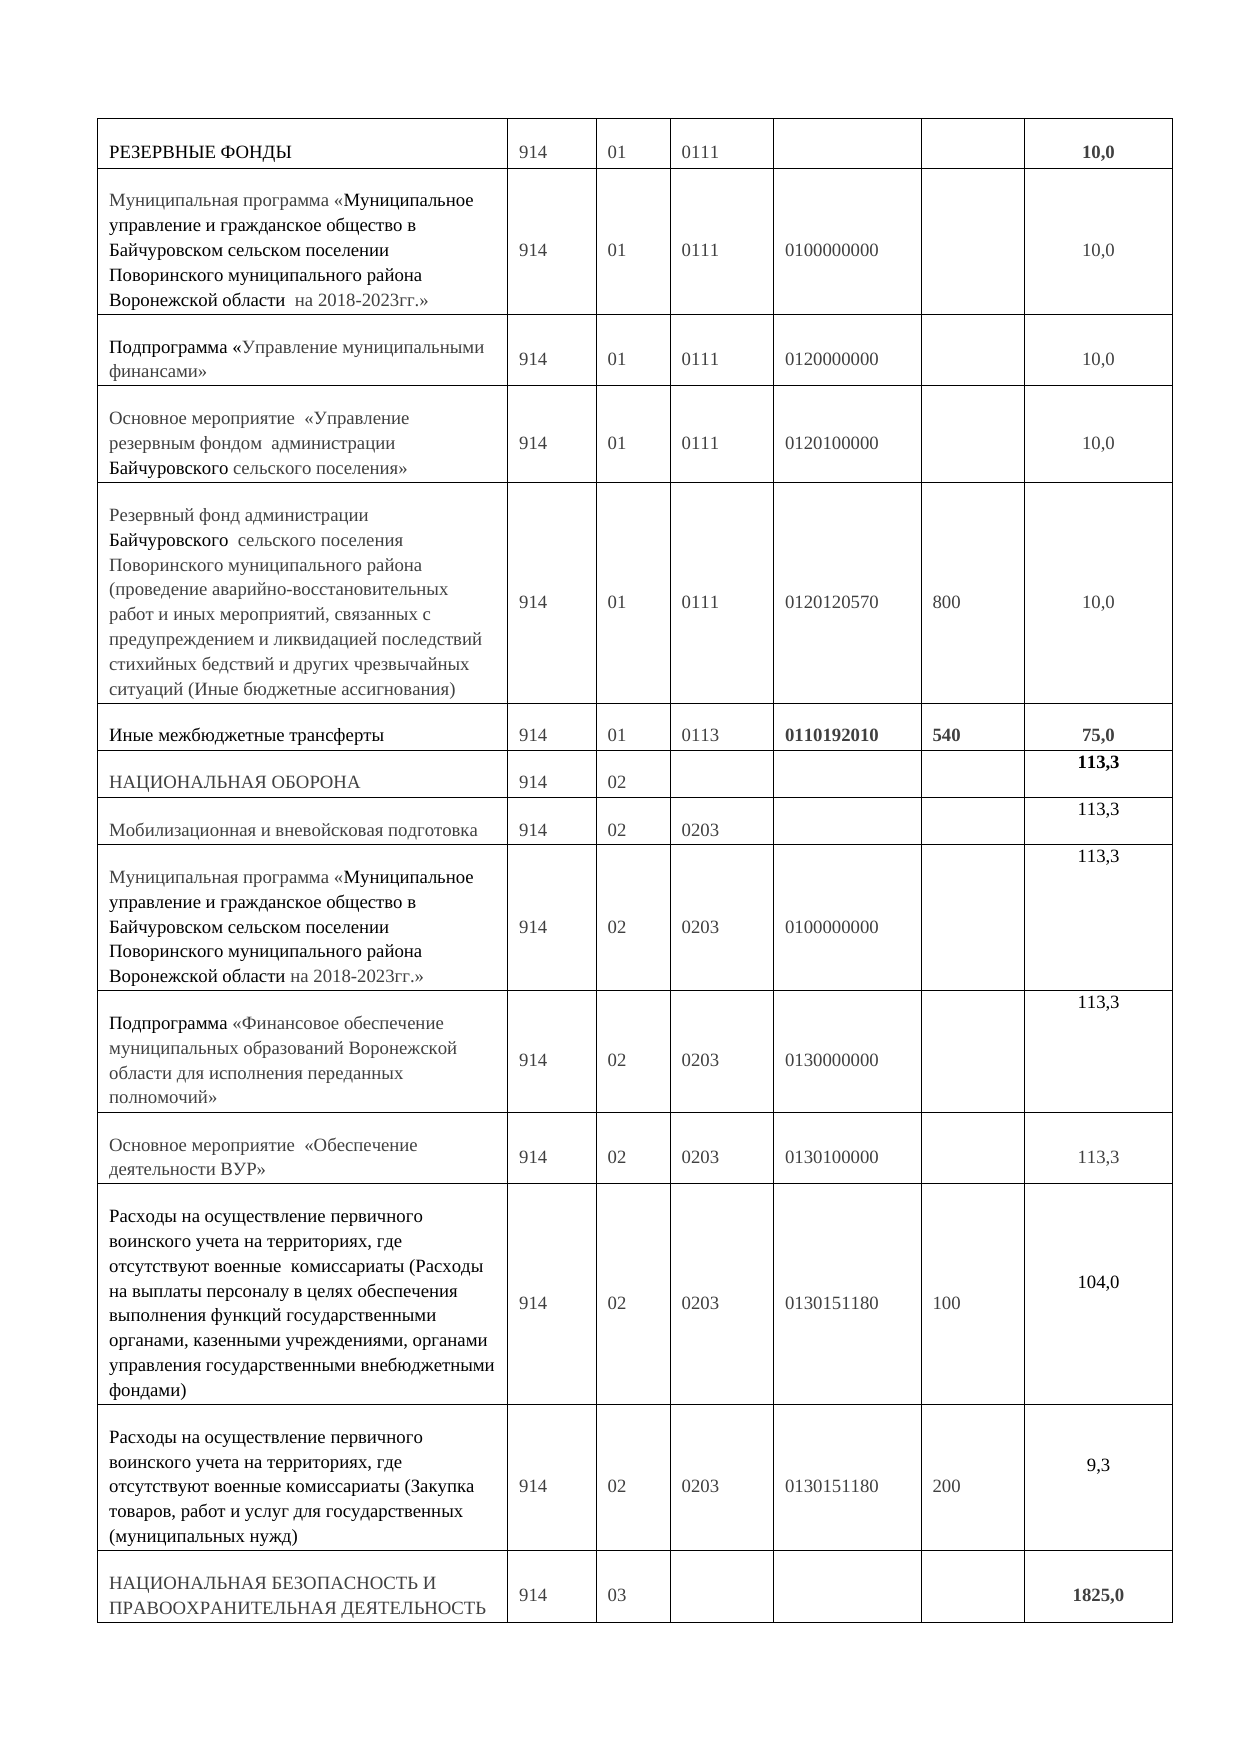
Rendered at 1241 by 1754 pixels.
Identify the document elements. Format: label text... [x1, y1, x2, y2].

table_cell 10,0 [1025, 119, 1172, 167]
table_cell [774, 1551, 921, 1622]
table_cell 914 [508, 1113, 596, 1183]
table_cell 02 [597, 798, 670, 844]
table_cell 0111 [671, 483, 773, 702]
table_cell 0120120570 [774, 483, 921, 702]
table_cell 0203 [671, 1113, 773, 1183]
table_cell [922, 315, 1024, 385]
table_cell [774, 798, 921, 844]
table_cell 914 [508, 169, 596, 314]
table_cell [922, 751, 1024, 797]
table_cell 0100000000 [774, 845, 921, 990]
table_cell 0130151180 [774, 1184, 921, 1404]
table_cell [671, 1551, 773, 1622]
table_cell 0111 [671, 386, 773, 482]
table_cell 02 [597, 991, 670, 1112]
table_cell [922, 169, 1024, 314]
table_cell Основное мероприятие «Управление резервным фондом администрации Байчуровского сельского поселения» [98, 386, 507, 482]
table_cell 200 [922, 1405, 1024, 1550]
table_cell 0130100000 [774, 1113, 921, 1183]
table_cell 104,0 [1025, 1184, 1172, 1404]
table_cell 100 [922, 1184, 1024, 1404]
table_cell 75,0 [1025, 704, 1172, 749]
table_cell 02 [597, 845, 670, 990]
table_cell 01 [597, 119, 670, 167]
table_cell Муниципальная программа «Муниципальное управление и гражданское общество в Байчуровском сельском поселении Поворинского муниципального района Воронежской области на 2018-2023гг.» [98, 169, 507, 314]
table_cell 02 [597, 751, 670, 797]
table_cell [774, 751, 921, 797]
table_cell Мобилизационная и вневойсковая подготовка [98, 798, 507, 844]
table_cell 02 [597, 1184, 670, 1404]
table_cell 914 [508, 1184, 596, 1404]
table_cell 113,3 [1025, 751, 1172, 797]
table_cell 800 [922, 483, 1024, 702]
table_cell 02 [597, 1405, 670, 1550]
table_cell Основное мероприятие «Обеспечение деятельности ВУР» [98, 1113, 507, 1183]
table_cell 1825,0 [1025, 1551, 1172, 1622]
table_cell 0203 [671, 1405, 773, 1550]
table_cell [922, 798, 1024, 844]
table_cell НАЦИОНАЛЬНАЯ БЕЗОПАСНОСТЬ И ПРАВООХРАНИТЕЛЬНАЯ ДЕЯТЕЛЬНОСТЬ [98, 1551, 507, 1622]
table_cell 113,3 [1025, 991, 1172, 1112]
table_cell 0110192010 [774, 704, 921, 749]
table_cell 0203 [671, 798, 773, 844]
table_cell 113,3 [1025, 1113, 1172, 1183]
table_cell 914 [508, 1551, 596, 1622]
table_cell 10,0 [1025, 315, 1172, 385]
table_cell 10,0 [1025, 483, 1172, 702]
table_cell 914 [508, 704, 596, 749]
table_cell Подпрограмма «Управление муниципальными финансами» [98, 315, 507, 385]
table_cell [922, 1551, 1024, 1622]
table_cell 01 [597, 169, 670, 314]
table_cell 113,3 [1025, 845, 1172, 990]
table_cell 113,3 [1025, 798, 1172, 844]
table_cell 914 [508, 1405, 596, 1550]
table_cell 0120100000 [774, 386, 921, 482]
table_cell Иные межбюджетные трансферты [98, 704, 507, 749]
table_cell 0120000000 [774, 315, 921, 385]
table_cell 0203 [671, 1184, 773, 1404]
table_cell 01 [597, 704, 670, 749]
table_cell [922, 845, 1024, 990]
table_cell 0111 [671, 315, 773, 385]
table_cell Подпрограмма «Финансовое обеспечение муниципальных образований Воронежской области для исполнения переданных полномочий» [98, 991, 507, 1112]
table_cell [922, 386, 1024, 482]
table_cell 914 [508, 845, 596, 990]
table_cell Расходы на осуществление первичного воинского учета на территориях, где отсутствуют военные комиссариаты (Расходы на выплаты персоналу в целях обеспечения выполнения функций государственными органами, казенными учреждениями, органами управления государственными внебюджетными фондами) [98, 1184, 507, 1404]
table_cell 914 [508, 991, 596, 1112]
table_cell НАЦИОНАЛЬНАЯ ОБОРОНА [98, 751, 507, 797]
table_cell 914 [508, 483, 596, 702]
table_cell 0111 [671, 119, 773, 167]
table_cell 914 [508, 315, 596, 385]
table_cell 0113 [671, 704, 773, 749]
table_cell 0203 [671, 845, 773, 990]
table_cell 9,3 [1025, 1405, 1172, 1550]
table_cell 914 [508, 386, 596, 482]
table_cell [774, 119, 921, 167]
table_cell 01 [597, 386, 670, 482]
table_cell Резервный фонд администрации Байчуровского сельского поселения Поворинского муниципального района (проведение аварийно-восстановительных работ и иных мероприятий, связанных с предупреждением и ликвидацией последствий стихийных бедствий и других чрезвычайных ситуаций (Иные бюджетные ассигнования) [98, 483, 507, 702]
table_cell 03 [597, 1551, 670, 1622]
table_cell 0203 [671, 991, 773, 1112]
table_cell Муниципальная программа «Муниципальное управление и гражданское общество в Байчуровском сельском поселении Поворинского муниципального района Воронежской области на 2018-2023гг.» [98, 845, 507, 990]
table_cell 01 [597, 483, 670, 702]
table_cell 914 [508, 119, 596, 167]
table_cell 914 [508, 798, 596, 844]
table_cell 02 [597, 1113, 670, 1183]
table_cell [922, 1113, 1024, 1183]
table_cell 01 [597, 315, 670, 385]
table_cell 10,0 [1025, 169, 1172, 314]
table_cell Расходы на осуществление первичного воинского учета на территориях, где отсутствуют военные комиссариаты (Закупка товаров, работ и услуг для государственных (муниципальных нужд) [98, 1405, 507, 1550]
table_cell 0130000000 [774, 991, 921, 1112]
table_cell [922, 991, 1024, 1112]
table_cell 914 [508, 751, 596, 797]
table_cell [671, 751, 773, 797]
table_cell 0111 [671, 169, 773, 314]
table_cell 10,0 [1025, 386, 1172, 482]
table_cell 0100000000 [774, 169, 921, 314]
table_cell [922, 119, 1024, 167]
table_cell РЕЗЕРВНЫЕ ФОНДЫ [98, 119, 507, 167]
table_cell 540 [922, 704, 1024, 749]
table_cell 0130151180 [774, 1405, 921, 1550]
